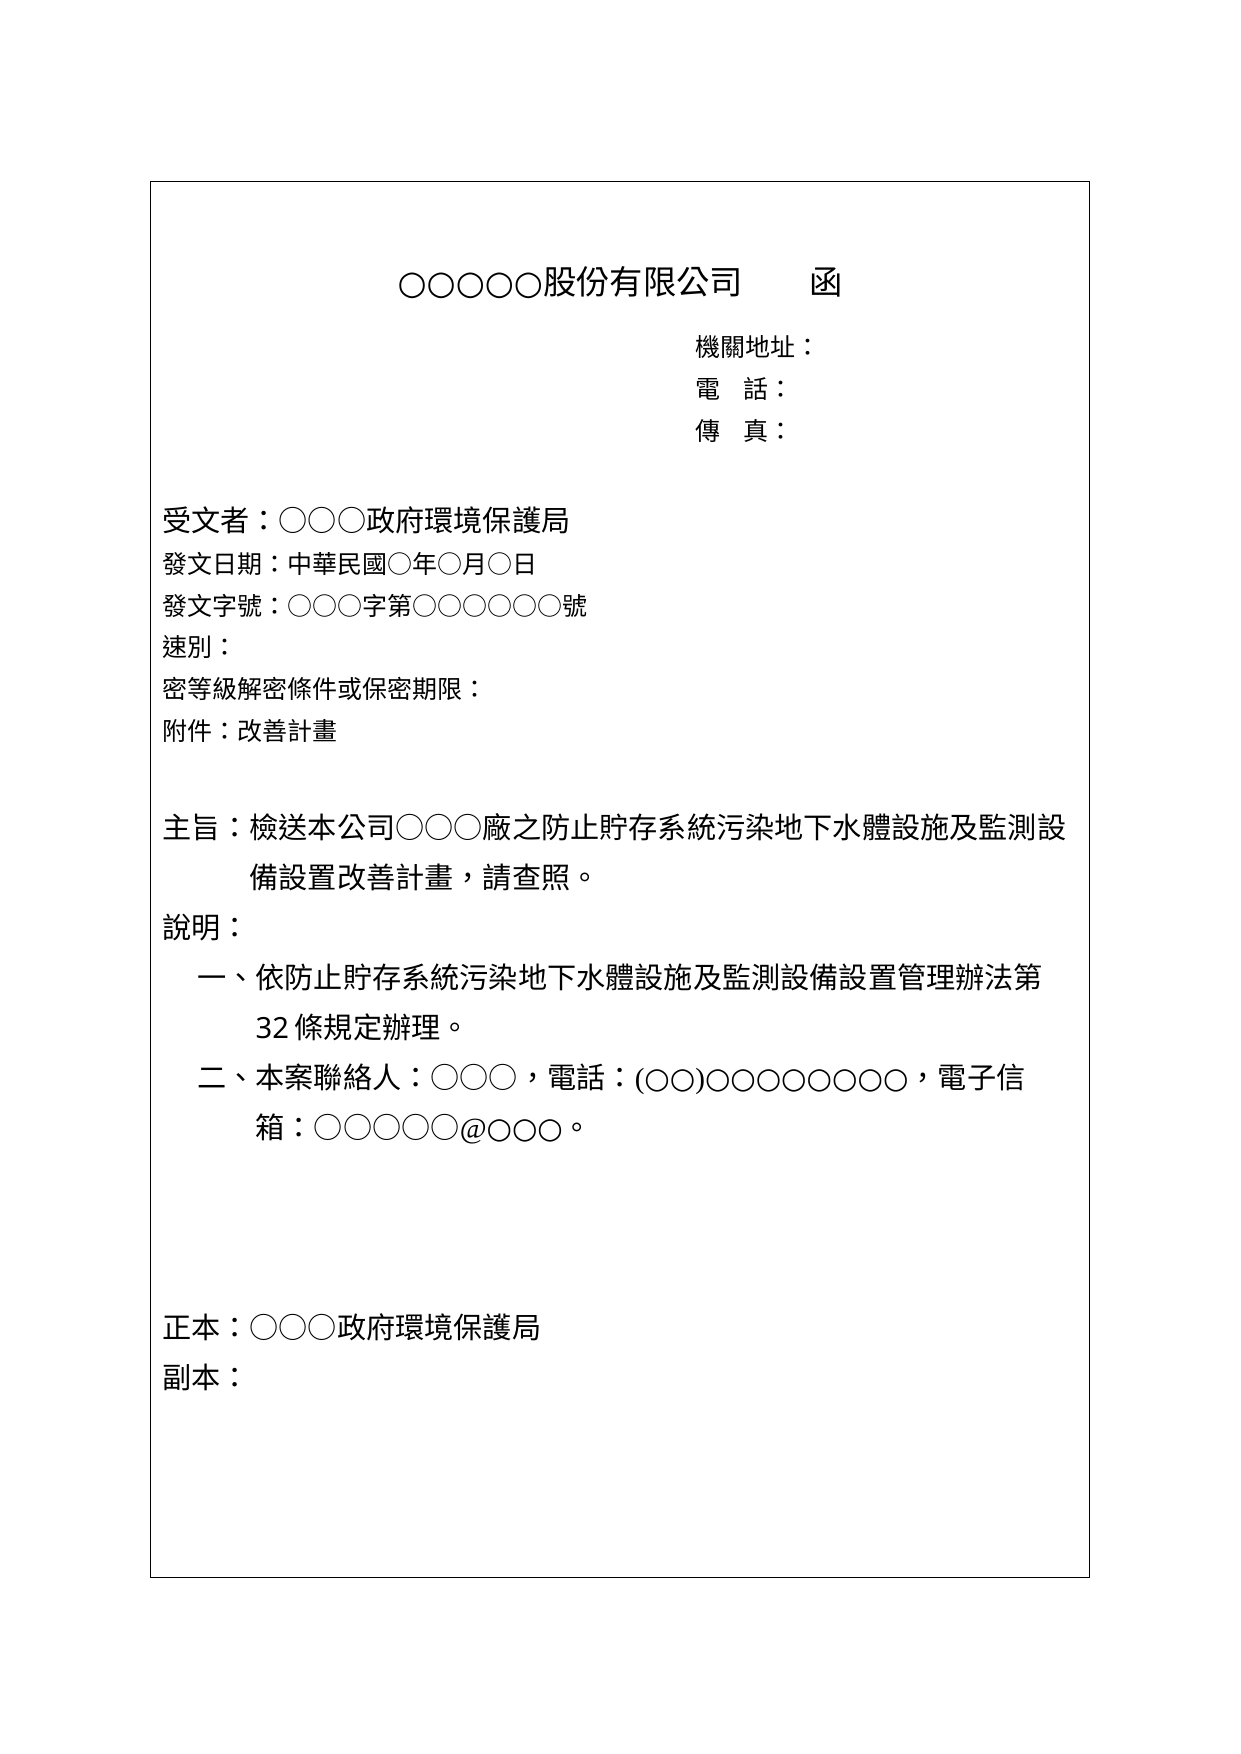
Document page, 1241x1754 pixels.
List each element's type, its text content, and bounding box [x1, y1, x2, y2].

table_header ○○○○○股份有限公司 函 機關地址： 電 話： 傳 真： 受文者：○○○政府環境保護局 發文日期：中華民國○年○月○日 發文字號：○○○字第○○○○○○號 速別： 密等級解密條件或保密期限： 附件：改善計畫 主旨：檢送本公司○○○廠之防止貯存系統污染地下水體設施及監測設備設置改善計畫，請查照。 說明： 一、依防止貯存系統污染地下水體設施及監測設備設置管理辦法第32條規定辦理。 二、本案聯絡人：○○○，電話：(○○)○○○○○○○○，電子信箱：○○○○○@○○○。 正本：○○○政府環境保護局 副本： [151, 182, 1089, 1577]
